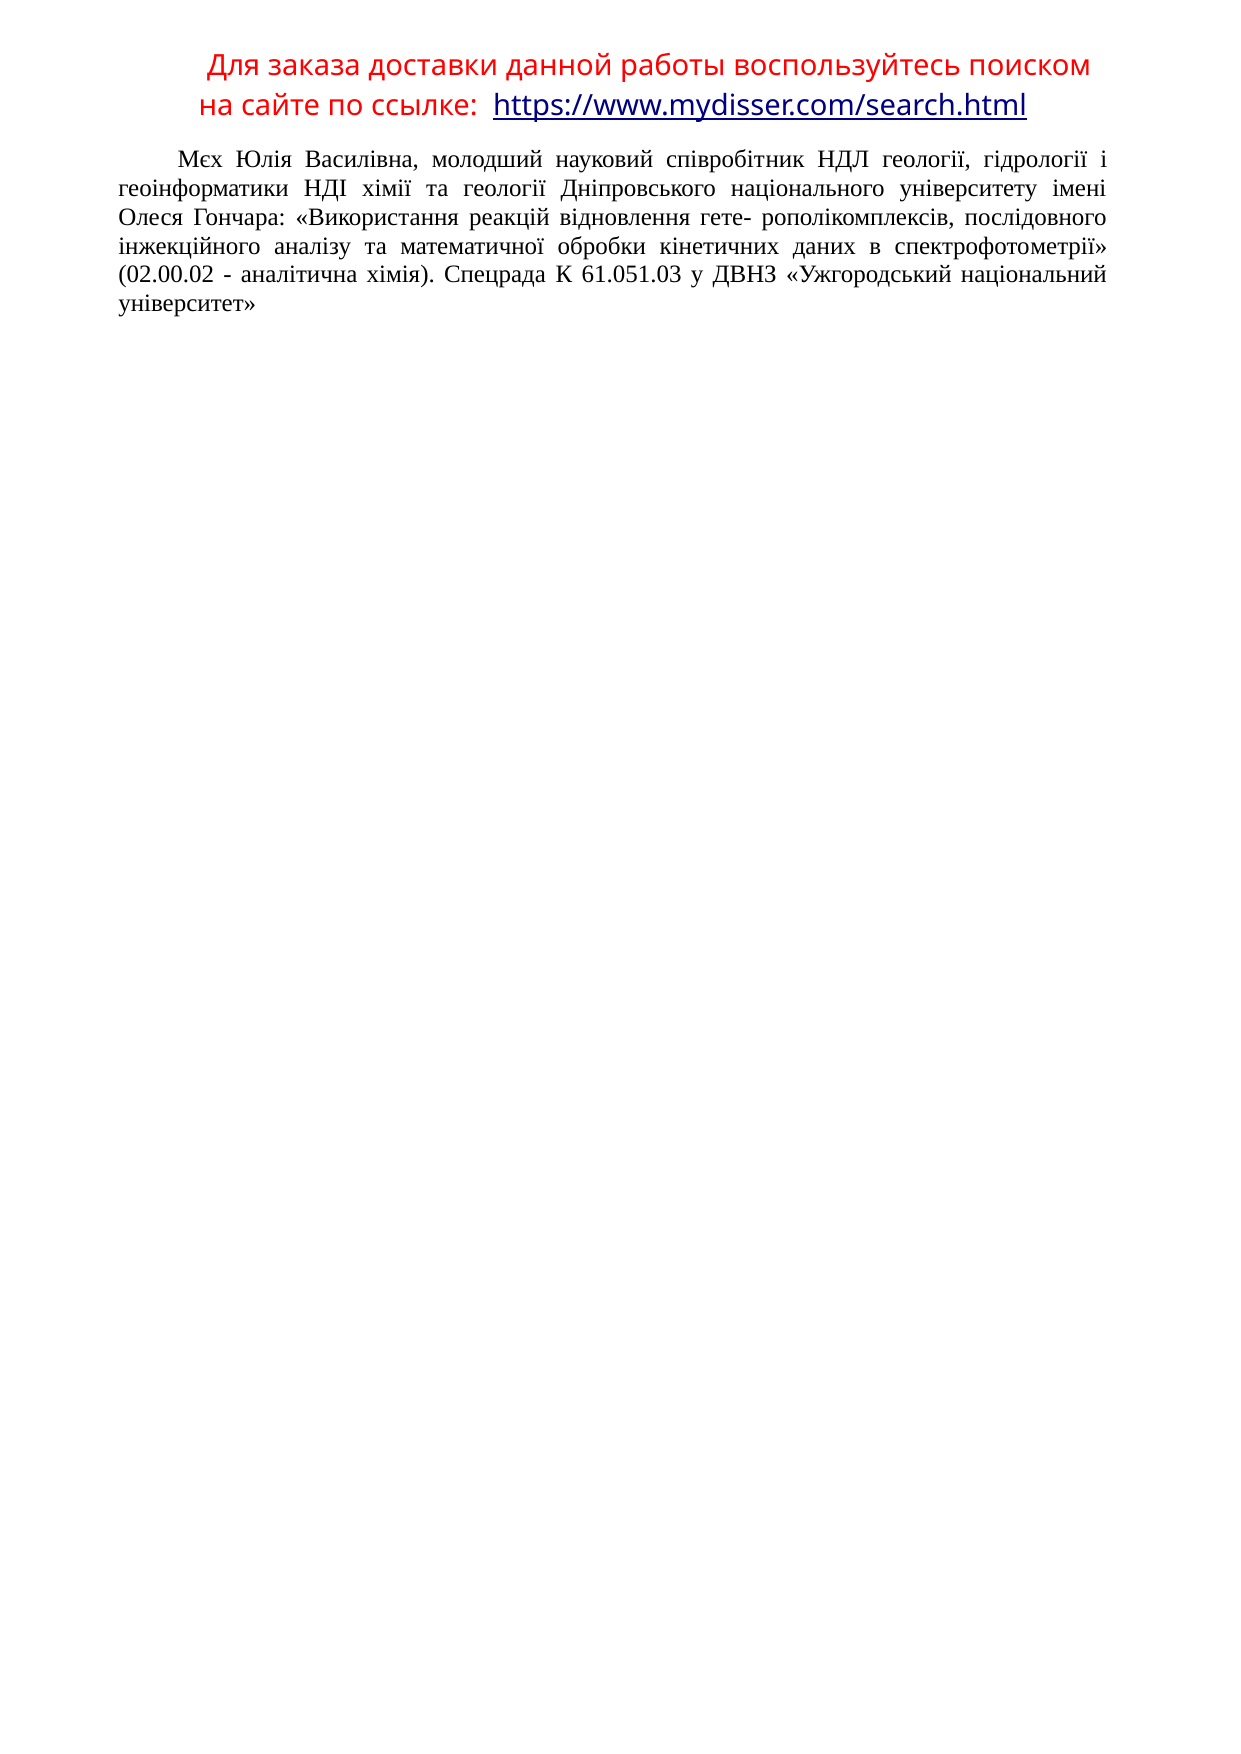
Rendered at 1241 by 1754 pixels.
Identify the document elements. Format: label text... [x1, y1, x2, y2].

text Мєх Юлія Василівна, молодший науковий співробітник НДЛ геології, гідрології і геоінформатики НДІ хімії та геології Дніпровського національного університету імені Олеся Гончара: «Використання реакцій відновлення гете- рополікомплексів, послідовного інжекційного аналізу та математичної обробки кінетичних даних в спектрофотометрії» (02.00.02 - аналітична хімія). Спецрада К 61.051.03 у ДВНЗ «Ужгородський національний університет» [118, 144, 1107, 317]
